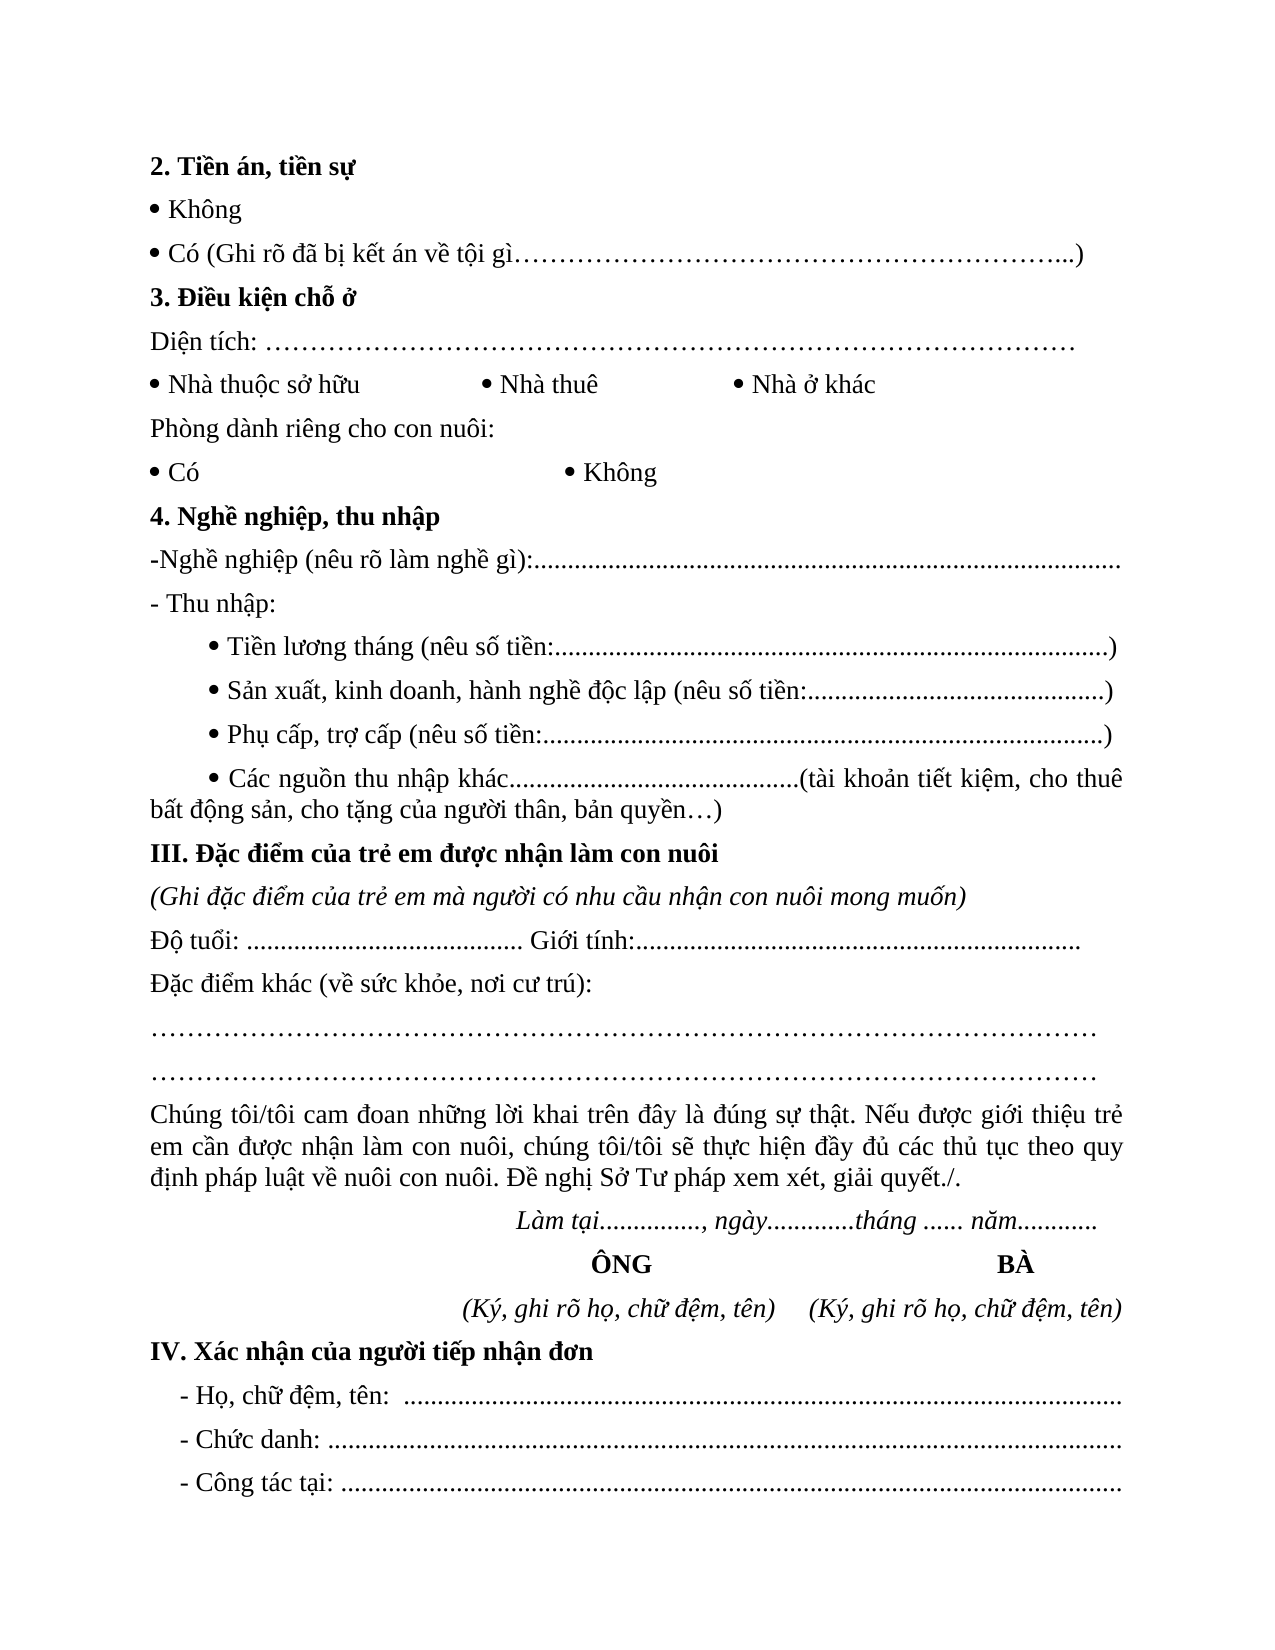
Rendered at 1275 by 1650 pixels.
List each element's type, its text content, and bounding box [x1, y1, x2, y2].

text Có (Ghi rõ đã bị kết án về tội gì……………………………………………………...) [150, 237, 1125, 269]
text Làm tại..............., ngày.............tháng ...... năm............ [225, 1204, 1125, 1236]
text - Công tác tại: [150, 1466, 1125, 1497]
text III. Đặc điểm của trẻ em được nhận làm con nuôi [150, 837, 1125, 868]
text -Nghề nghiệp (nêu rõ làm nghề gì):....................................................................................... [150, 543, 1125, 574]
text Diện tích: ……………………………………………………………………………… [150, 325, 1125, 356]
text Độ tuổi: ......................................... Giới tính:.................................................................. [150, 924, 1125, 955]
text Phòng dành riêng cho con nuôi: [150, 412, 1125, 443]
text Đặc điểm khác (về sức khỏe, nơi cư trú): [150, 968, 1125, 999]
text (Ký, ghi rõ họ, chữ đệm, tên) (Ký, ghi rõ họ, chữ đệm, tên) [225, 1292, 1125, 1323]
text 3. Điều kiện chỗ ở [150, 281, 1125, 312]
text - Họ, chữ đệm, tên: [150, 1379, 1125, 1410]
text Chúng tôi/tôi cam đoan những lời khai trên đây là đúng sự thật. Nếu được giới thiệu trẻ em cần được nhận làm con nuôi, chúng tôi/tôi sẽ thực hiện đầy đủ các thủ tục theo quy định pháp luật về nuôi con nuôi. Đề nghị Sở Tư pháp xem xét, giải quyết./. [150, 1098, 1125, 1192]
text …………………………………………………………………………………………… [150, 1011, 1125, 1042]
text Các nguồn thu nhập khác...........................................(tài khoản tiết kiệm, cho thuê bất động sản, cho tặng của người thân, bản quyền…) [150, 762, 1125, 824]
text Có Không [150, 456, 1125, 487]
text (Ghi đặc điểm của trẻ em mà người có nhu cầu nhận con nuôi mong muốn) [150, 880, 1125, 911]
text - Thu nhập: [150, 587, 1125, 618]
text Phụ cấp, trợ cấp (nêu số tiền:...................................................................................) [150, 718, 1125, 749]
text ÔNG BÀ [225, 1248, 1125, 1279]
text 4. Nghề nghiệp, thu nhập [150, 499, 1125, 531]
text Sản xuất, kinh doanh, hành nghề độc lập (nêu số tiền:............................................) [150, 674, 1125, 706]
text …………………………………………………………………………………………… [150, 1055, 1125, 1086]
text Nhà thuộc sở hữu Nhà thuê Nhà ở khác [150, 368, 1125, 400]
text Không [150, 194, 1125, 225]
text IV. Xác nhận của người tiếp nhận đơn [150, 1335, 1125, 1367]
text 2. Tiền án, tiền sự [150, 150, 1125, 181]
text Tiền lương tháng (nêu số tiền:..................................................................................) [150, 631, 1125, 662]
text - Chức danh: [150, 1423, 1125, 1454]
